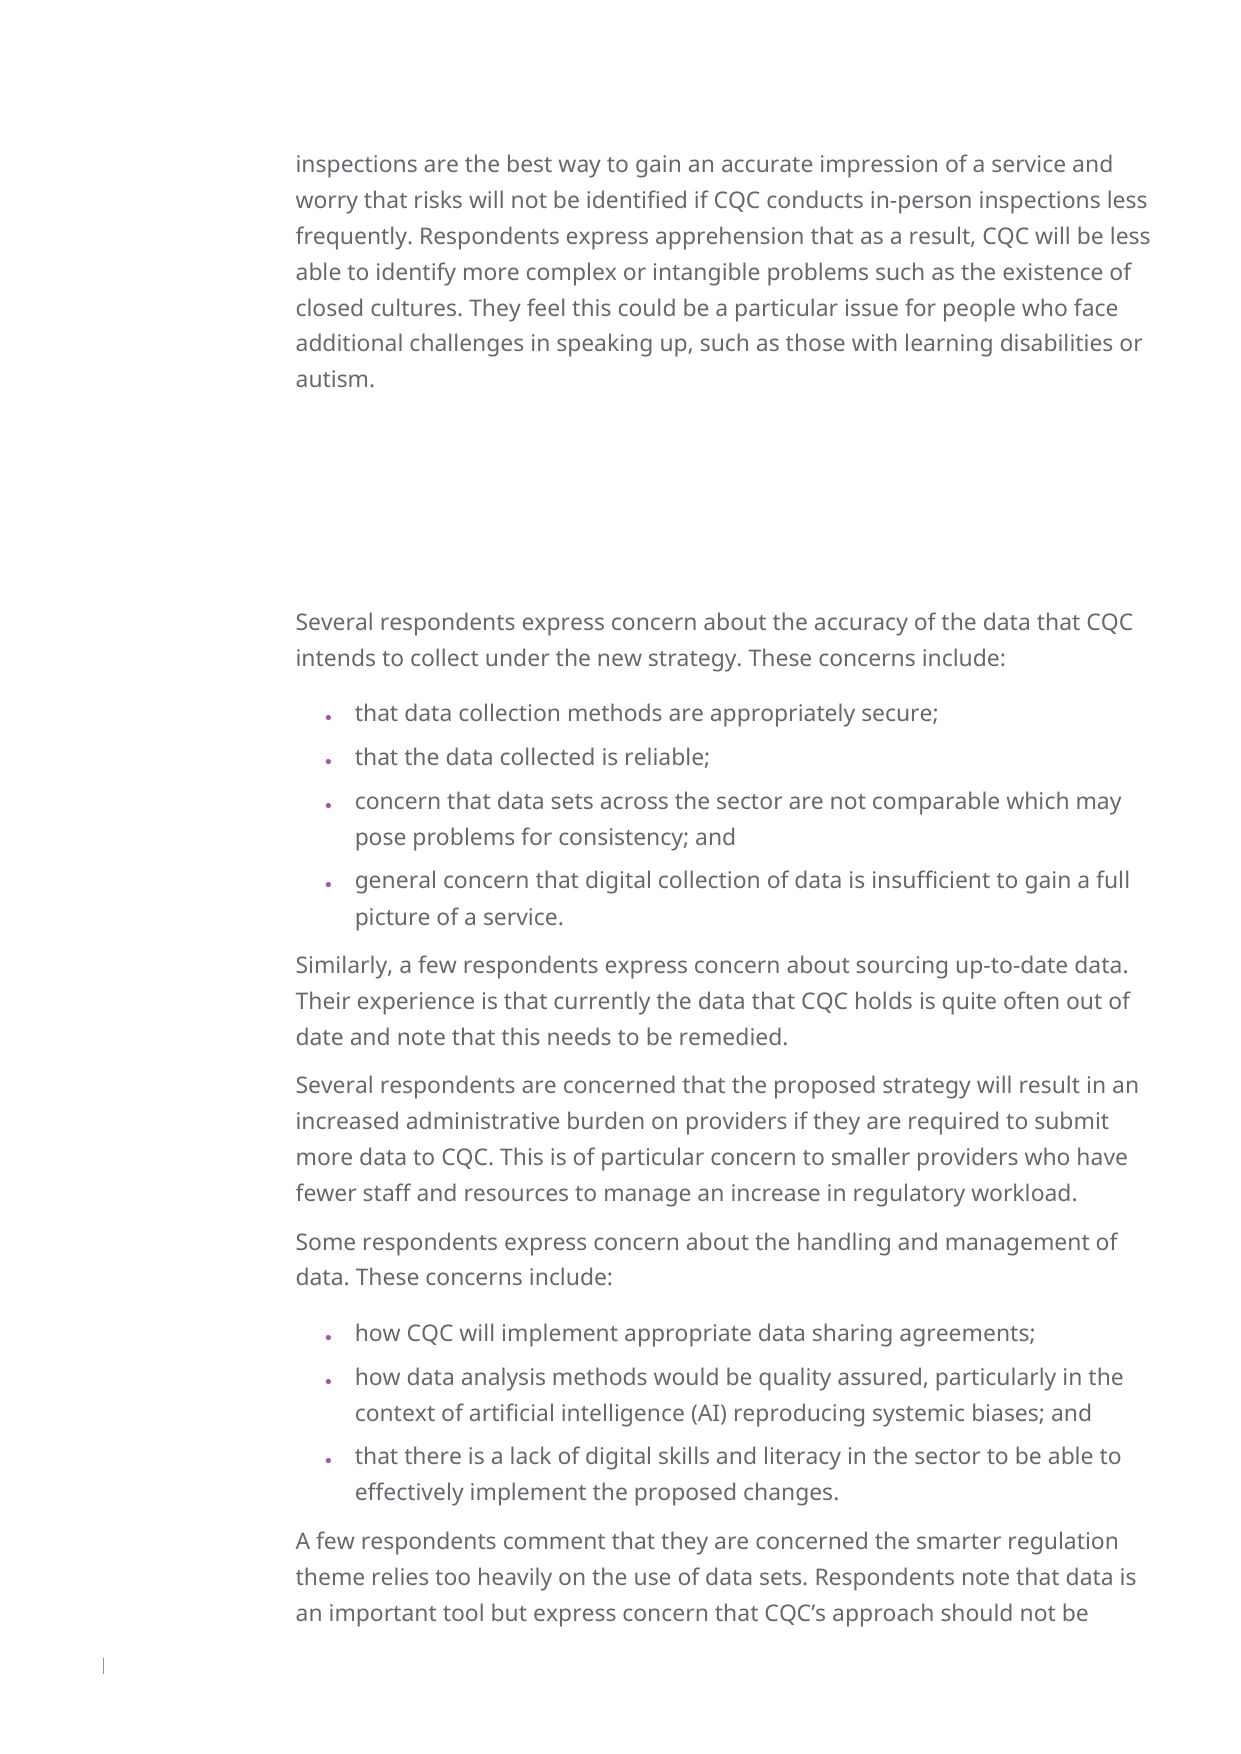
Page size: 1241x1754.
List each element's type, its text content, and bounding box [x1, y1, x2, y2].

text how CQC will implement appropriate data sharing agreements; [325, 1310, 1152, 1348]
text how data analysis methods would be quality assured, particularly in the context of artificial intelligence (AI) reproducing systemic biases; and [325, 1354, 1152, 1428]
text concern that data sets across the sector are not comparable which may pose problems for consistency; and [325, 778, 1152, 853]
text that there is a lack of digital skills and literacy in the sector to be able to effectively implement the proposed changes. [325, 1433, 1152, 1507]
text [295, 1524, 1152, 1628]
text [295, 148, 1152, 394]
text that the data collected is reliable; [325, 734, 1152, 772]
text Several respondents express concern about the accuracy of the data that CQC intends to collect under the new strategy. These concerns include: [295, 606, 1152, 673]
text Some respondents express concern about the handling and management of data. These concerns include: [295, 1225, 1152, 1293]
text that data collection methods are appropriately secure; [325, 690, 1152, 728]
text Similarly, a few respondents express concern about sourcing up-to-date data. Their experience is that currently the data that CQC holds is quite often out of date and note that this needs to be remedied. [295, 949, 1152, 1052]
text general concern that digital collection of data is insufficient to gain a full picture of a service. [325, 857, 1152, 932]
text Several respondents are concerned that the proposed strategy will result in an increased administrative burden on providers if they are required to submit more data to CQC. This is of particular concern to smaller providers who have fewer staff and resources to manage an increase in regulatory workload. [295, 1069, 1152, 1208]
